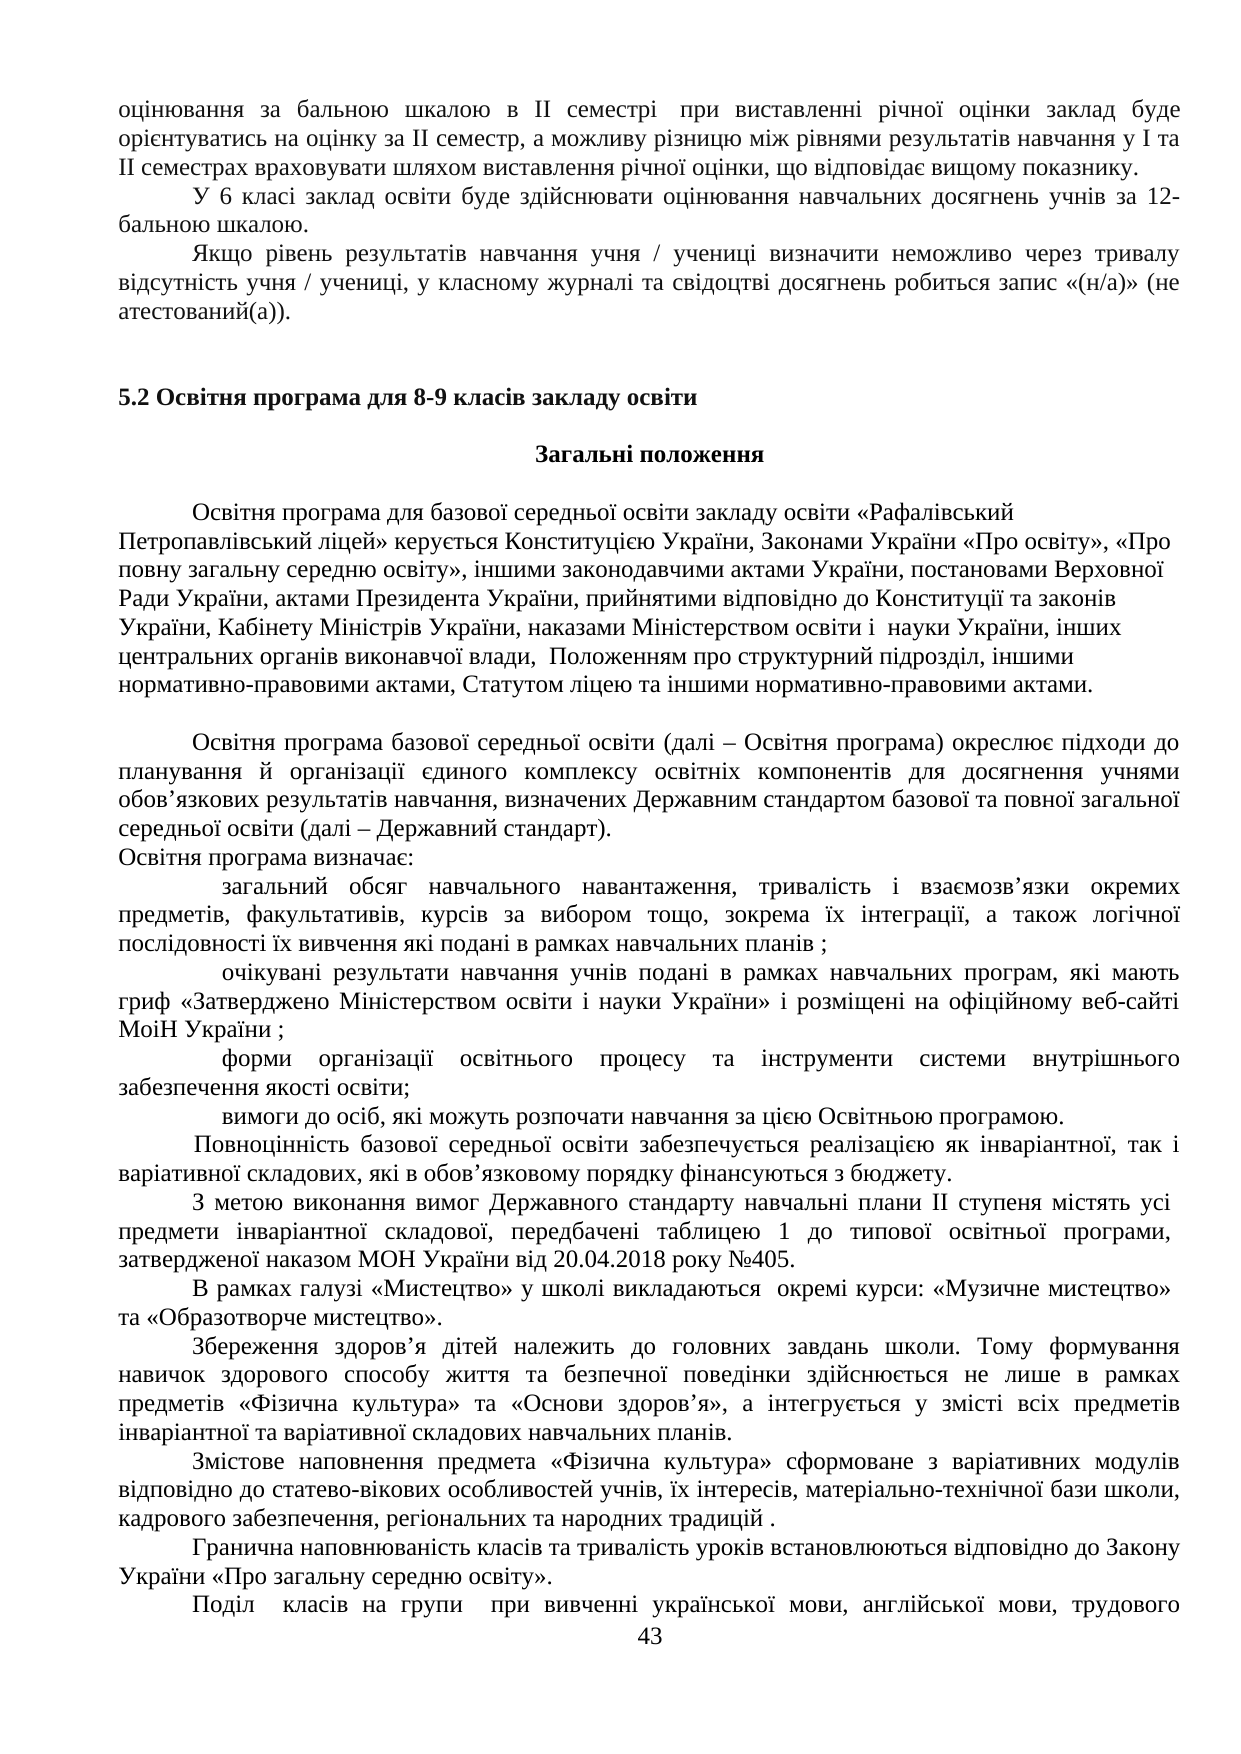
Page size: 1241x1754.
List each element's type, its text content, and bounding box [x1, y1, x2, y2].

text Освітня програма для базової середньої освіти закладу освіти «Рафалівський Петропавлівський ліцей» керується Конституцією України, Законами України «Про освіту», «Про повну загальну середню освіту», іншими законодавчими актами України, постановами Верховної Ради України, актами Президента України, прийнятими відповідно до Конституції та законів України, Кабінету Міністрів України, наказами Міністерством освіти і науки України, інших центральних органів виконавчої влади, Положенням про структурний підрозділ, іншими нормативно-правовими актами, Статутом ліцею та іншими нормативно-правовими актами. [118, 497, 1181, 698]
text Змістове наповнення предмета «Фізична культура» сформоване з варіативних модулів відповідно до статево-вікових особливостей учнів, їх інтересів, матеріально-технічної бази школи, кадрового забезпечення, регіональних та народних традицій . [118, 1446, 1181, 1532]
text Повноцінність базової середньої освіти забезпечується реалізацією як інваріантної, так і варіативної складових, які в обов’язковому порядку фінансуються з бюджету. [118, 1129, 1181, 1187]
text У 6 класі заклад освіти буде здійснювати оцінювання навчальних досягнень учнів за 12-бальною шкалою. [118, 181, 1181, 238]
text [118, 1589, 1181, 1618]
text Збереження здоров’я дітей належить до головних завдань школи. Тому формування навичок здорового способу життя та безпечної поведінки здійснюється не лише в рамках предметів «Фізична культура» та «Основи здоров’я», а інтегрується у змісті всіх предметів інваріантної та варіативної складових навчальних планів. [118, 1331, 1181, 1446]
text Освітня програма базової середньої освіти (далі – Освітня програма) окреслює підходи до планування й організації єдиного комплексу освітніх компонентів для досягнення учнями обов’язкових результатів навчання, визначених Державним стандартом базової та повної загальної середньої освіти (далі – Державний стандарт). [118, 727, 1181, 842]
text Гранична наповнюваність класів та тривалість уроків встановлюються відповідно до Закону України «Про загальну середню освіту». [118, 1532, 1181, 1589]
text Освітня програма визначає: [118, 842, 1181, 871]
text загальний обсяг навчального навантаження, тривалість і взаємозв’язки окремих предметів, факультативів, курсів за вибором тощо, зокрема їх інтеграції, а також логічної послідовності їх вивчення які подані в рамках навчальних планів ; [118, 871, 1181, 957]
text 5.2 Освітня програма для 8-9 класів закладу освіти [118, 382, 1181, 411]
text форми організації освітнього процесу та інструменти системи внутрішнього забезпечення якості освіти; [118, 1043, 1181, 1101]
text В рамках галузі «Мистецтво» у школі викладаються окремі курси: «Музичне мистецтво» та «Образотворче мистецтво». [118, 1273, 1172, 1331]
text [118, 94, 1181, 181]
text Якщо рівень результатів навчання учня / учениці визначити неможливо через тривалу відсутність учня / учениці, у класному журналі та свідоцтві досягнень робиться запис «(н/а)» (не атестований(а)). [118, 238, 1181, 324]
text очікувані результати навчання учнів подані в рамках навчальних програм, які мають гриф «Затверджено Міністерством освіти і науки України» і розміщені на офіційному веб-сайті МоіН України ; [118, 957, 1181, 1043]
text Загальні положення [118, 439, 1181, 468]
text вимоги до осіб, які можуть розпочати навчання за цією Освітньою програмою. [118, 1101, 1181, 1129]
text З метою виконання вимог Державного стандарту навчальні плани ІІ ступеня містять усі предмети інваріантної складової, передбачені таблицею 1 до типової освітньої програми, затвердженої наказом МОН України від 20.04.2018 року №405. [118, 1187, 1172, 1273]
